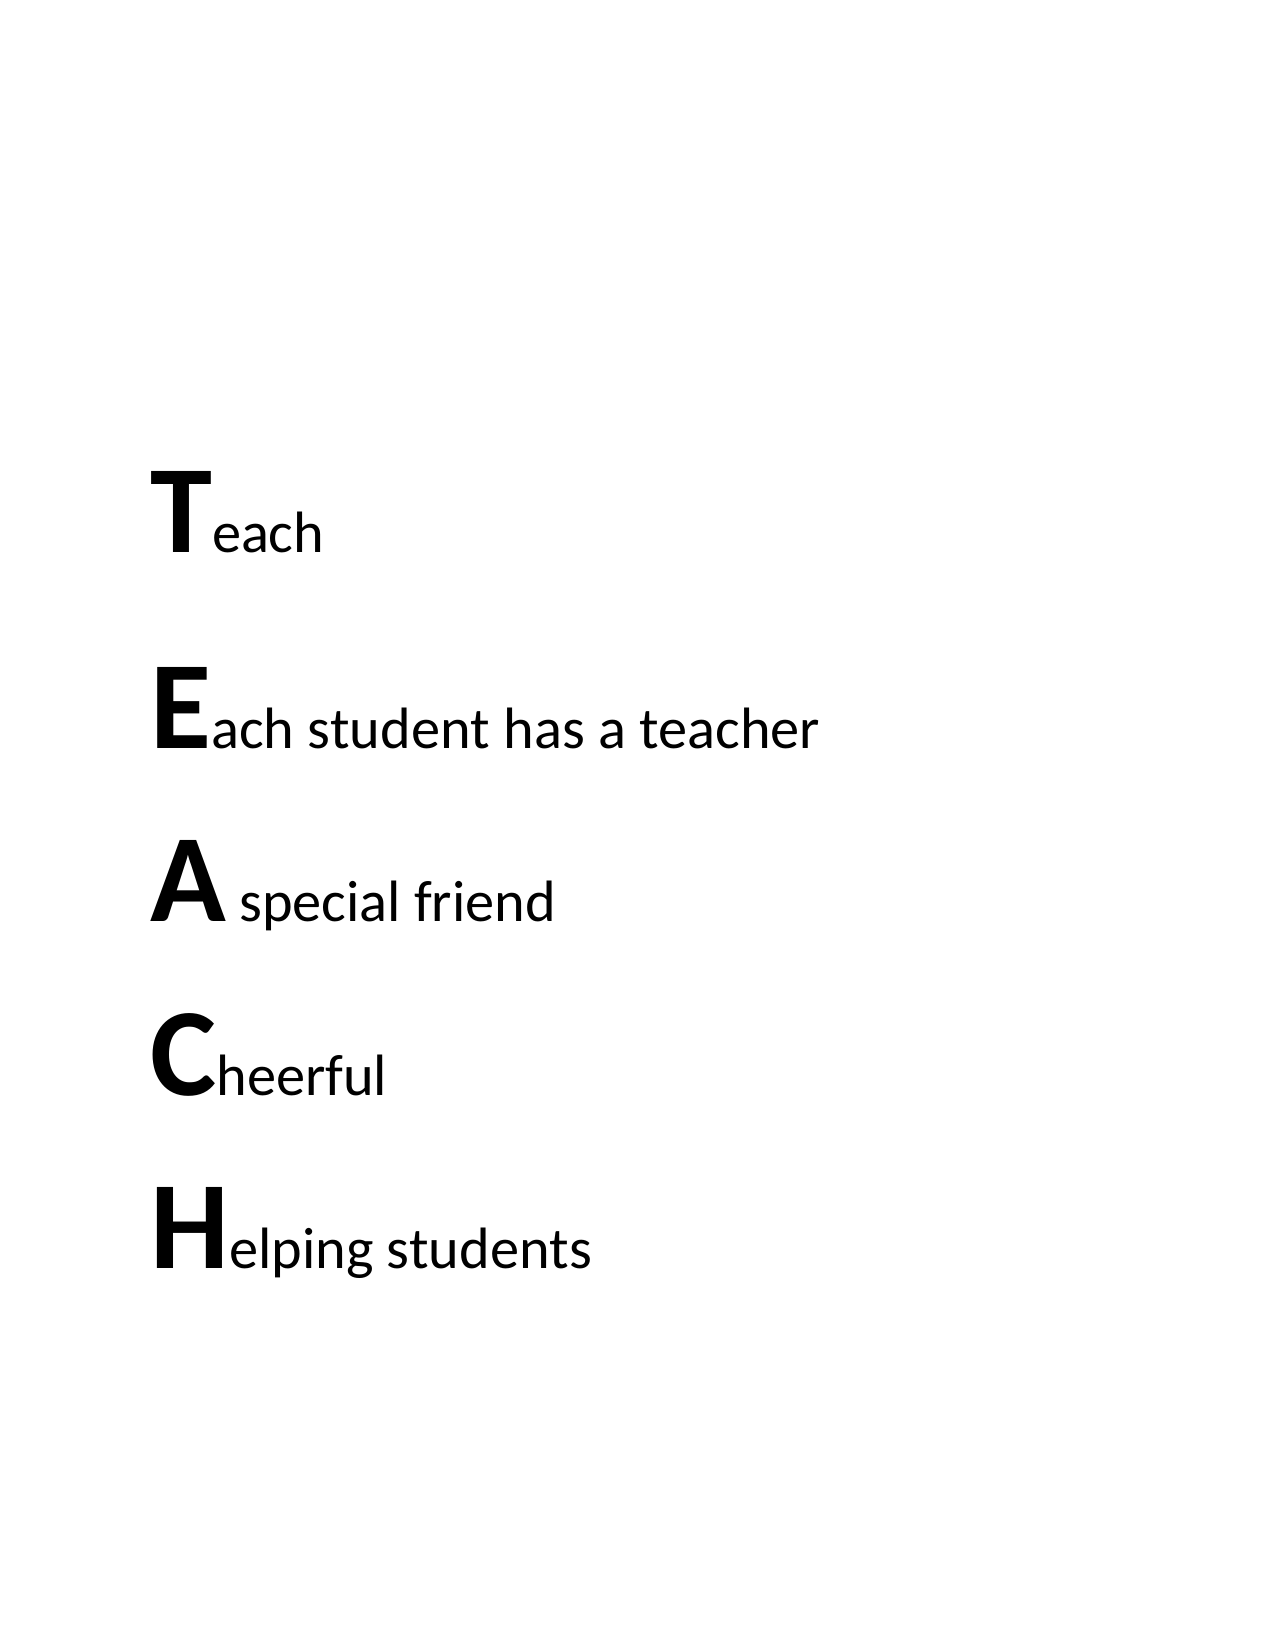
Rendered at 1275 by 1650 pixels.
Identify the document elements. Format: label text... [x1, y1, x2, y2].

text Teach [150, 431, 1125, 583]
text A special friend [150, 800, 1125, 953]
text Helping students [150, 1147, 1125, 1300]
text Cheerful [150, 974, 1125, 1126]
text Each student has a teacher [150, 627, 1125, 779]
